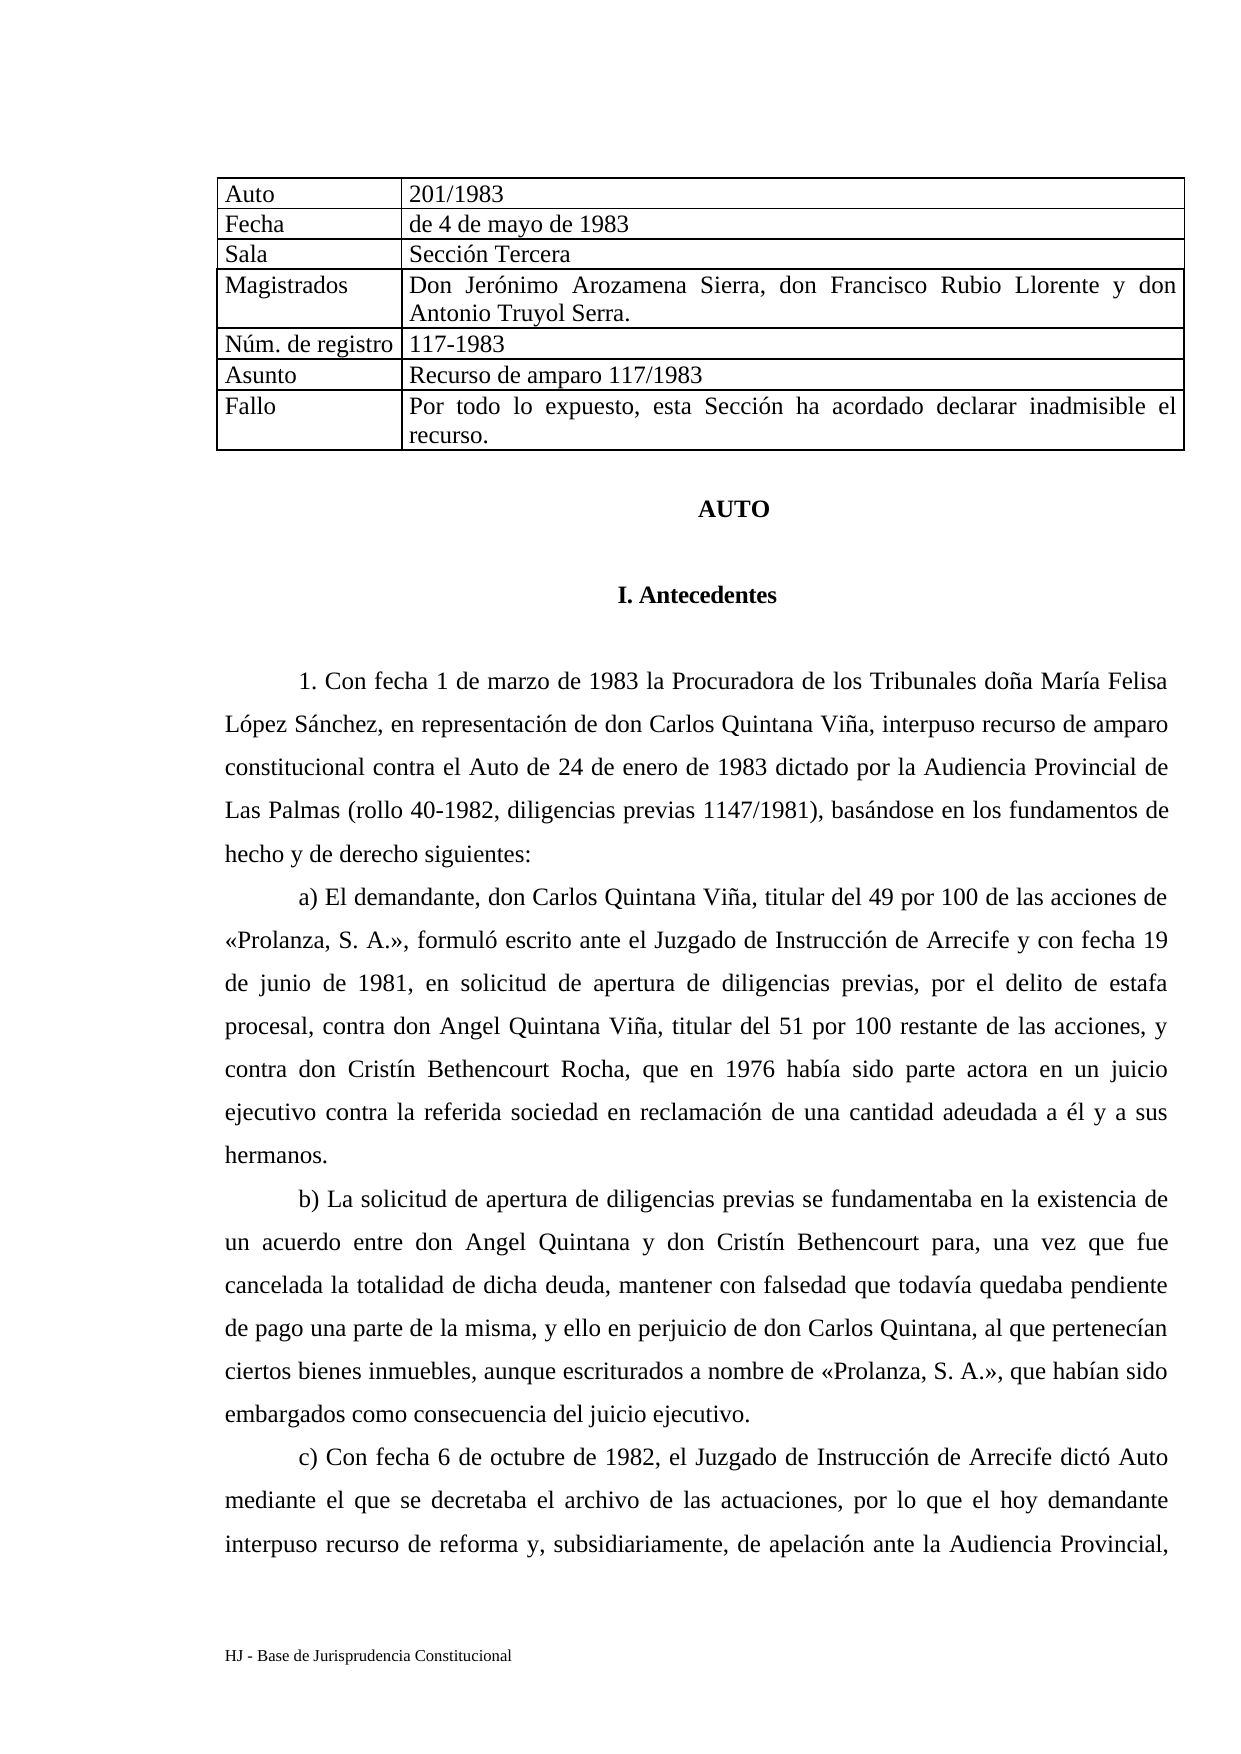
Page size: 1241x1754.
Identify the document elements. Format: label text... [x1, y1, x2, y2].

text b) La solicitud de apertura de diligencias previas se fundamentaba en la existencia de un acuerdo entre don Angel Quintana y don Cristín Bethencourt para, una vez que fue cancelada la totalidad de dicha deuda, mantener con falsedad que todavía quedaba pendiente de pago una parte de la misma, y ello en perjuicio de don Carlos Quintana, al que pertenecían ciertos bienes inmuebles, aunque escriturados a nombre de «Prolanza, S. A.», que habían sido embargados como consecuencia del juicio ejecutivo. [224, 1184, 1169, 1428]
table_header Auto [218, 179, 401, 207]
table_cell Sección Tercera [402, 240, 1184, 268]
text a) El demandante, don Carlos Quintana Viña, titular del 49 por 100 de las acciones de «Prolanza, S. A.», formuló escrito ante el Juzgado de Instrucción de Arrecife y con fecha 19 de junio de 1981, en solicitud de apertura de diligencias previas, por el delito de estafa procesal, contra don Angel Quintana Viña, titular del 51 por 100 restante de las acciones, y contra don Cristín Bethencourt Rocha, que en 1976 había sido parte actora en un juicio ejecutivo contra la referida sociedad en reclamación de una cantidad adeudada a él y a sus hermanos. [224, 882, 1169, 1169]
table_cell Núm. de registro [218, 329, 401, 358]
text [224, 1442, 1169, 1557]
table_cell de 4 de mayo de 1983 [402, 209, 1184, 238]
table_header 201/1983 [402, 179, 1184, 207]
text AUTO [224, 494, 1169, 522]
table_cell Magistrados [218, 270, 401, 327]
table_cell Don Jerónimo Arozamena Sierra, don Francisco Rubio Llorente y don Antonio Truyol Serra. [403, 270, 1183, 327]
table_cell Fecha [218, 209, 401, 238]
table_cell Por todo lo expuesto, esta Sección ha acordado declarar inadmisible el recurso. [403, 391, 1183, 448]
table_cell Recurso de amparo 117/1983 [403, 360, 1183, 389]
table_cell Sala [218, 240, 401, 268]
table_cell 117-1983 [403, 329, 1183, 358]
table_cell Fallo [218, 391, 401, 448]
text 1. Con fecha 1 de marzo de 1983 la Procuradora de los Tribunales doña María Felisa López Sánchez, en representación de don Carlos Quintana Viña, interpuso recurso de amparo constitucional contra el Auto de 24 de enero de 1983 dictado por la Audiencia Provincial de Las Palmas (rollo 40-1982, diligencias previas 1147/1981), basándose en los fundamentos de hecho y de derecho siguientes: [224, 666, 1169, 867]
table_cell Asunto [218, 360, 401, 389]
text I. Antecedentes [224, 580, 1169, 609]
